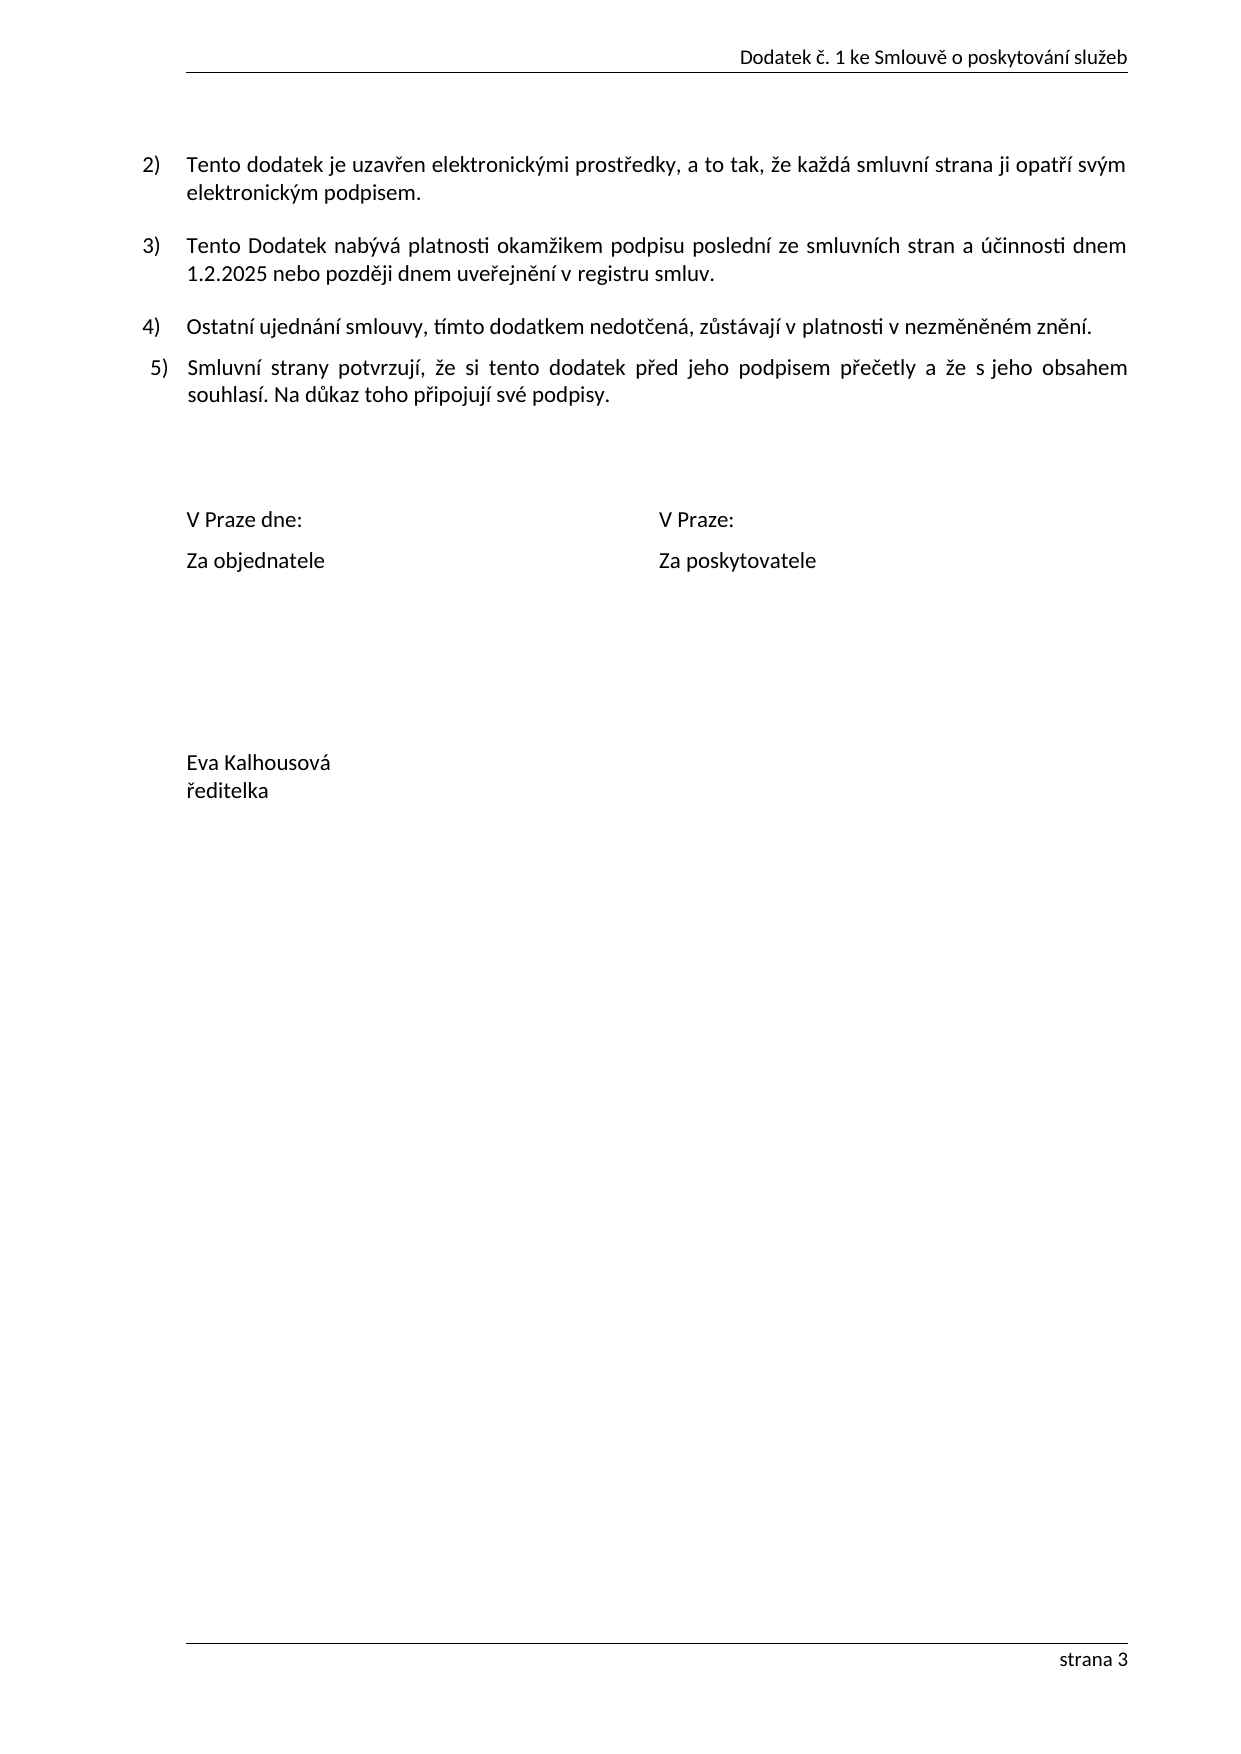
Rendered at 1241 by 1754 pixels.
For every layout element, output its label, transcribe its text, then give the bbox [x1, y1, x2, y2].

text ředitelka [186, 776, 1128, 804]
list Smluvní strany potvrzují, že si tento dodatek před jeho podpisem přečetly a že s jeho obsahem souhlasí. Na důkaz toho připojují své podpisy. [150, 353, 1128, 409]
subtitle Tento Dodatek nabývá platnosti okamžikem podpisu poslední ze smluvních stran a účinnosti dnem 1.2.2025 nebo později dnem uveřejnění v registru smluv. [142, 231, 1128, 287]
text Za objednatele Za poskytovatele [186, 546, 1128, 574]
text V Praze dne: V Praze: [186, 505, 1128, 533]
subtitle Tento dodatek je uzavřen elektronickými prostředky, a to tak, že každá smluvní strana ji opatří svým elektronickým podpisem. [142, 150, 1128, 206]
subtitle Ostatní ujednání smlouvy, tímto dodatkem nedotčená, zůstávají v platnosti v nezměněném znění. [142, 312, 1128, 340]
text Eva Kalhousová [186, 748, 1128, 776]
